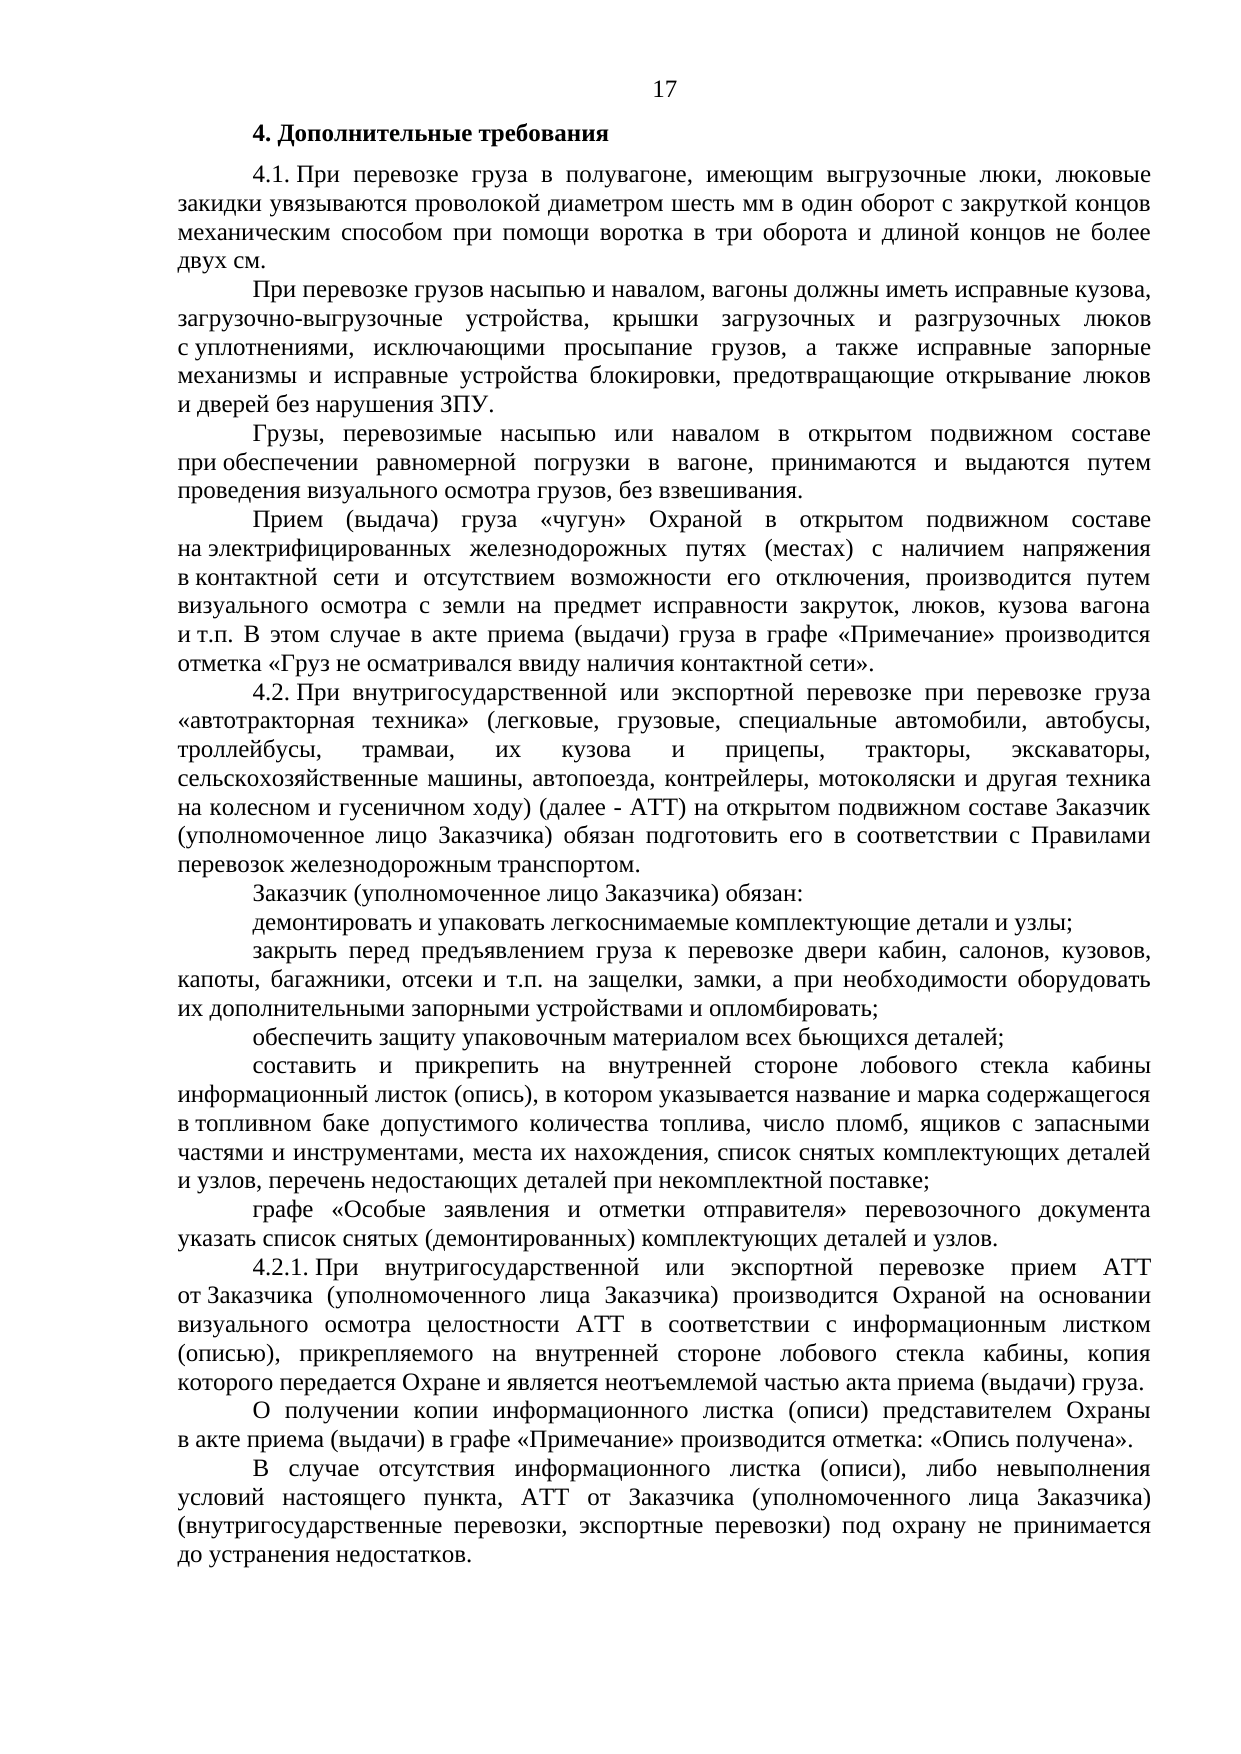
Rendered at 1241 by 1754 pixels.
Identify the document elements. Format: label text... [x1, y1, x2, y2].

text 4. Дополнительные требования [177, 118, 1152, 147]
text О получении копии информационного листка (описи) представителем Охраны в акте приема (выдачи) в графе «Примечание» производится отметка: «Опись получена». [177, 1396, 1152, 1453]
text 4.1. При перевозке груза в полувагоне, имеющим выгрузочные люки, люковые закидки увязываются проволокой диаметром шесть мм в один оборот с закруткой концов механическим способом при помощи воротка в три оборота и длиной концов не более двух см. [177, 159, 1152, 274]
text закрыть перед предъявлением груза к перевозке двери кабин, салонов, кузовов, капоты, багажники, отсеки и т.п. на защелки, замки, а при необходимости оборудовать их дополнительными запорными устройствами и опломбировать; [177, 936, 1152, 1022]
text 4.2.1. При внутригосударственной или экспортной перевозке прием АТТ от Заказчика (уполномоченного лица Заказчика) производится Охраной на основании визуального осмотра целостности АТТ в соответствии с информационным листком (описью), прикрепляемого на внутренней стороне лобового стекла кабины, копия которого передается Охране и является неотъемлемой частью акта приема (выдачи) груза. [177, 1252, 1152, 1396]
text При перевозке грузов насыпью и навалом, вагоны должны иметь исправные кузова, загрузочно-выгрузочные устройства, крышки загрузочных и разгрузочных люков с уплотнениями, исключающими просыпание грузов, а также исправные запорные механизмы и исправные устройства блокировки, предотвращающие открывание люков и дверей без нарушения ЗПУ. [177, 274, 1152, 418]
text обеспечить защиту упаковочным материалом всех бьющихся деталей; [177, 1022, 1152, 1051]
text Грузы, перевозимые насыпью или навалом в открытом подвижном составе при обеспечении равномерной погрузки в вагоне, принимаются и выдаются путем проведения визуального осмотра грузов, без взвешивания. [177, 418, 1152, 504]
text графе «Особые заявления и отметки отправителя» перевозочного документа указать список снятых (демонтированных) комплектующих деталей и узлов. [177, 1194, 1152, 1252]
text В случае отсутствия информационного листка (описи), либо невыполнения условий настоящего пункта, АТТ от Заказчика (уполномоченного лица Заказчика) (внутригосударственные перевозки, экспортные перевозки) под охрану не принимается до устранения недостатков. [177, 1453, 1152, 1568]
text демонтировать и упаковать легкоснимаемые комплектующие детали и узлы; [177, 907, 1152, 936]
text составить и прикрепить на внутренней стороне лобового стекла кабины информационный листок (опись), в котором указывается название и марка содержащегося в топливном баке допустимого количества топлива, число пломб, ящиков с запасными частями и инструментами, места их нахождения, список снятых комплектующих деталей и узлов, перечень недостающих деталей при некомплектной поставке; [177, 1051, 1152, 1194]
text 4.2. При внутригосударственной или экспортной перевозке при перевозке груза «автотракторная техника» (легковые, грузовые, специальные автомобили, автобусы, троллейбусы, трамваи, их кузова и прицепы, тракторы, экскаваторы, сельскохозяйственные машины, автопоезда, контрейлеры, мотоколяски и другая техника на колесном и гусеничном ходу) (далее - АТТ) на открытом подвижном составе Заказчик (уполномоченное лицо Заказчика) обязан подготовить его в соответствии с Правилами перевозок железнодорожным транспортом. [177, 677, 1152, 878]
text Прием (выдача) груза «чугун» Охраной в открытом подвижном составе на электрифицированных железнодорожных путях (местах) с наличием напряжения в контактной сети и отсутствием возможности его отключения, производится путем визуального осмотра с земли на предмет исправности закруток, люков, кузова вагона и т.п. В этом случае в акте приема (выдачи) груза в графе «Примечание» производится отметка «Груз не осматривался ввиду наличия контактной сети». [177, 504, 1152, 677]
text Заказчик (уполномоченное лицо Заказчика) обязан: [177, 878, 1152, 907]
